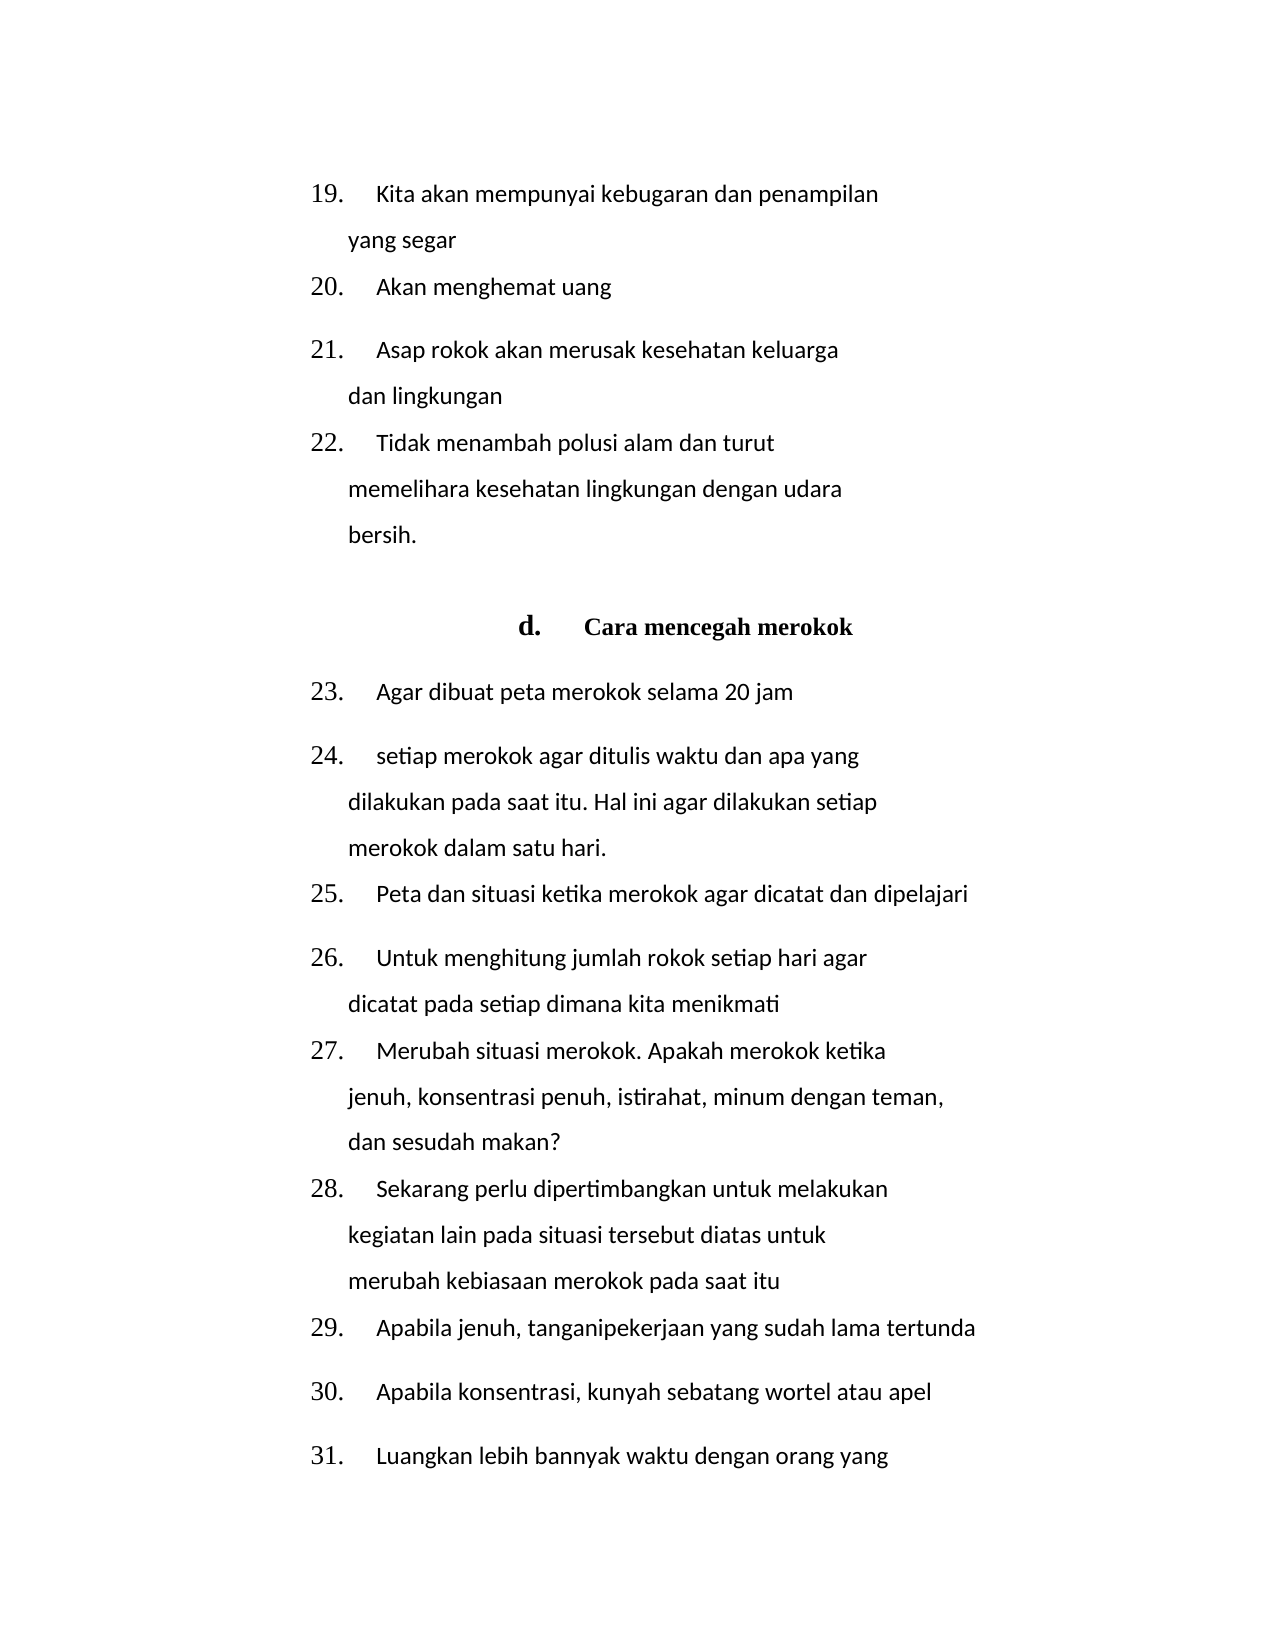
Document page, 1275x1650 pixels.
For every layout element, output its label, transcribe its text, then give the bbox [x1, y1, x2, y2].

list Untuk menghitung jumlah rokok setiap hari agar dicatat pada setiap dimana kita menikmati [310, 941, 927, 1019]
list Kita akan mempunyai kebugaran dan penampilan yang segar [310, 177, 916, 254]
list Asap rokok akan merusak kesehatan keluarga dan lingkungan [310, 334, 856, 411]
list setiap merokok agar ditulis waktu dan apa yang dilakukan pada saat itu. Hal ini agar dilakukan setiap merokok dalam satu hari. [310, 739, 952, 862]
list Merubah situasi merokok. Apakah merokok ketika jenuh, konsentrasi penuh, istirahat, minum dengan teman, dan sesudah makan? [310, 1034, 946, 1157]
list Agar dibuat peta merokok selama 20 jam [310, 675, 1098, 707]
list Sekarang perlu dipertimbangkan untuk melakukan kegiatan lain pada situasi tersebut diatas untuk merubah kebiasaan merokok pada saat itu [310, 1172, 897, 1295]
list Peta dan situasi ketika merokok agar dicatat dan dipelajari [310, 877, 1098, 909]
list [310, 1439, 938, 1470]
list Akan menghemat uang [310, 270, 1098, 301]
list Apabila jenuh, tanganipekerjaan yang sudah lama tertunda [310, 1311, 1098, 1342]
subtitle Cara mencegah merokok [273, 608, 1098, 642]
list Apabila konsentrasi, kunyah sebatang wortel atau apel [310, 1375, 1098, 1406]
list Tidak menambah polusi alam dan turut memelihara kesehatan lingkungan dengan udara bersih. [310, 426, 876, 549]
